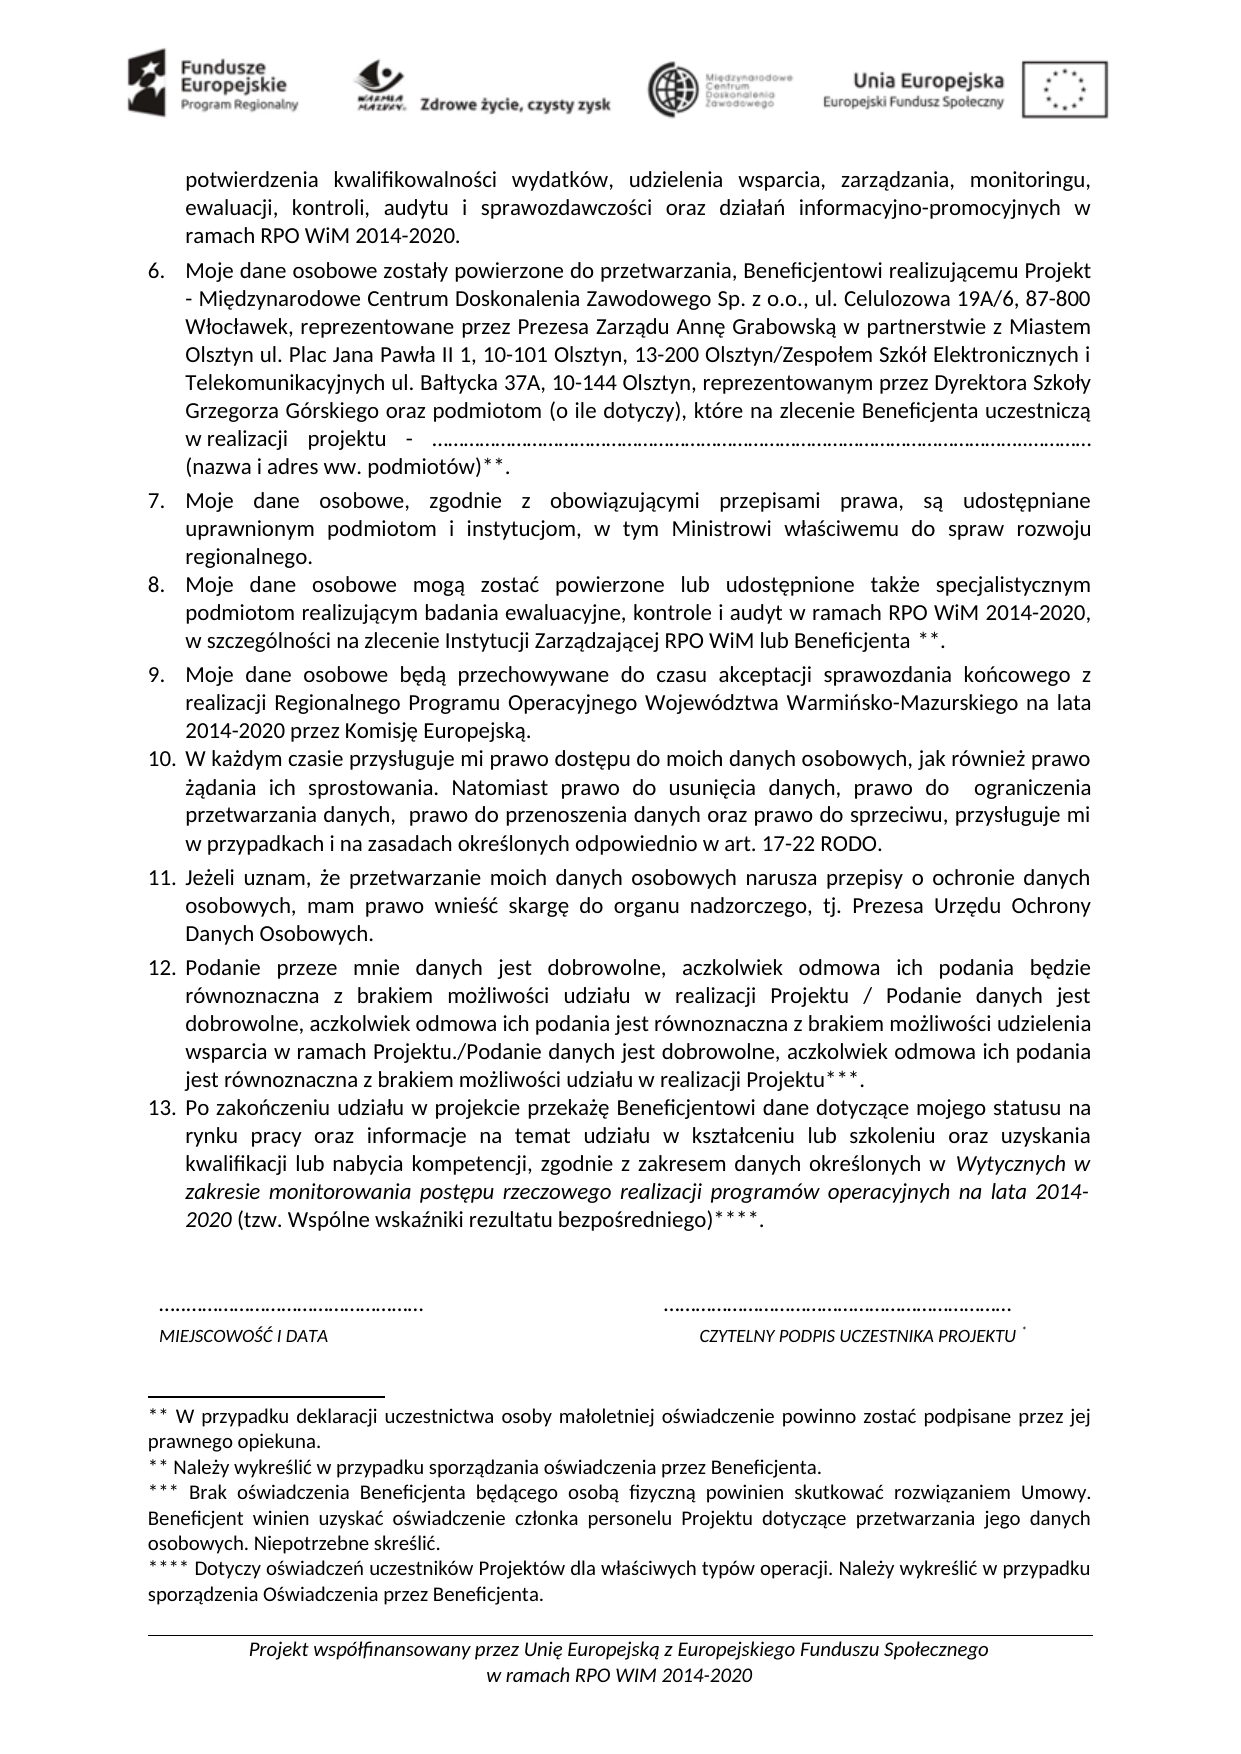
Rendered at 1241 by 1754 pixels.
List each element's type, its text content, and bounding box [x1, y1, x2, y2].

table_header …..……………………………………… [148, 1290, 582, 1324]
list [148, 165, 1093, 249]
list Jeżeli uznam, że przetwarzanie moich danych osobowych narusza przepisy o ochronie danych osobowych, mam prawo wnieść skargę do organu nadzorczego, tj. Prezesa Urzędu Ochrony Danych Osobowych. [148, 863, 1093, 947]
list Moje dane osobowe będą przechowywane do czasu akceptacji sprawozdania końcowego z realizacji Regionalnego Programu Operacyjnego Województwa Warmińsko-Mazurskiego na lata 2014-2020 przez Komisję Europejską. [148, 661, 1093, 744]
picture [118, 35, 1120, 138]
list Moje dane osobowe, zgodnie z obowiązującymi przepisami prawa, są udostępniane uprawnionym podmiotom i instytucjom, w tym Ministrowi właściwemu do spraw rozwoju regionalnego. [148, 486, 1093, 570]
table_cell CZYTELNY PODPIS UCZESTNIKA PROJEKTU * [583, 1324, 1093, 1353]
list W każdym czasie przysługuje mi prawo dostępu do moich danych osobowych, jak również prawo żądania ich sprostowania. Natomiast prawo do usunięcia danych, prawo do ograniczenia przetwarzania danych, prawo do przenoszenia danych oraz prawo do sprzeciwu, przysługuje mi w przypadkach i na zasadach określonych odpowiednio w art. 17-22 RODO. [148, 744, 1093, 857]
list Po zakończeniu udziału w projekcie przekażę Beneficjentowi dane dotyczące mojego statusu na rynku pracy oraz informacje na temat udziału w kształceniu lub szkoleniu oraz uzyskania kwalifikacji lub nabycia kompetencji, zgodnie z zakresem danych określonych w Wytycznych w zakresie monitorowania postępu rzeczowego realizacji programów operacyjnych na lata 2014-2020 (tzw. Wspólne wskaźniki rezultatu bezpośredniego)****. [148, 1093, 1093, 1233]
table_header ………………………………………………………… [583, 1290, 1093, 1324]
list Moje dane osobowe mogą zostać powierzone lub udostępnione także specjalistycznym podmiotom realizującym badania ewaluacyjne, kontrole i audyt w ramach RPO WiM 2014-2020, w szczególności na zlecenie Instytucji Zarządzającej RPO WiM lub Beneficjenta **. [148, 570, 1093, 654]
list Moje dane osobowe zostały powierzone do przetwarzania, Beneficjentowi realizującemu Projekt - Międzynarodowe Centrum Doskonalenia Zawodowego Sp. z o.o., ul. Celulozowa 19A/6, 87-800 Włocławek, reprezentowane przez Prezesa Zarządu Annę Grabowską w partnerstwie z Miastem Olsztyn ul. Plac Jana Pawła II 1, 10-101 Olsztyn, 13-200 Olsztyn/Zespołem Szkół Elektronicznych i Telekomunikacyjnych ul. Bałtycka 37A, 10-144 Olsztyn, reprezentowanym przez Dyrektora Szkoły Grzegorza Górskiego oraz podmiotom (o ile dotyczy), które na zlecenie Beneficjenta uczestniczą w realizacji projektu - …………………………………………………………………………………………………..………… (nazwa i adres ww. podmiotów)**. [148, 256, 1093, 480]
list Podanie przeze mnie danych jest dobrowolne, aczkolwiek odmowa ich podania będzie równoznaczna z brakiem możliwości udziału w realizacji Projektu / Podanie danych jest dobrowolne, aczkolwiek odmowa ich podania jest równoznaczna z brakiem możliwości udzielenia wsparcia w ramach Projektu./Podanie danych jest dobrowolne, aczkolwiek odmowa ich podania jest równoznaczna z brakiem możliwości udziału w realizacji Projektu***. [148, 953, 1093, 1093]
table_cell MIEJSCOWOŚĆ I DATA [148, 1324, 582, 1353]
